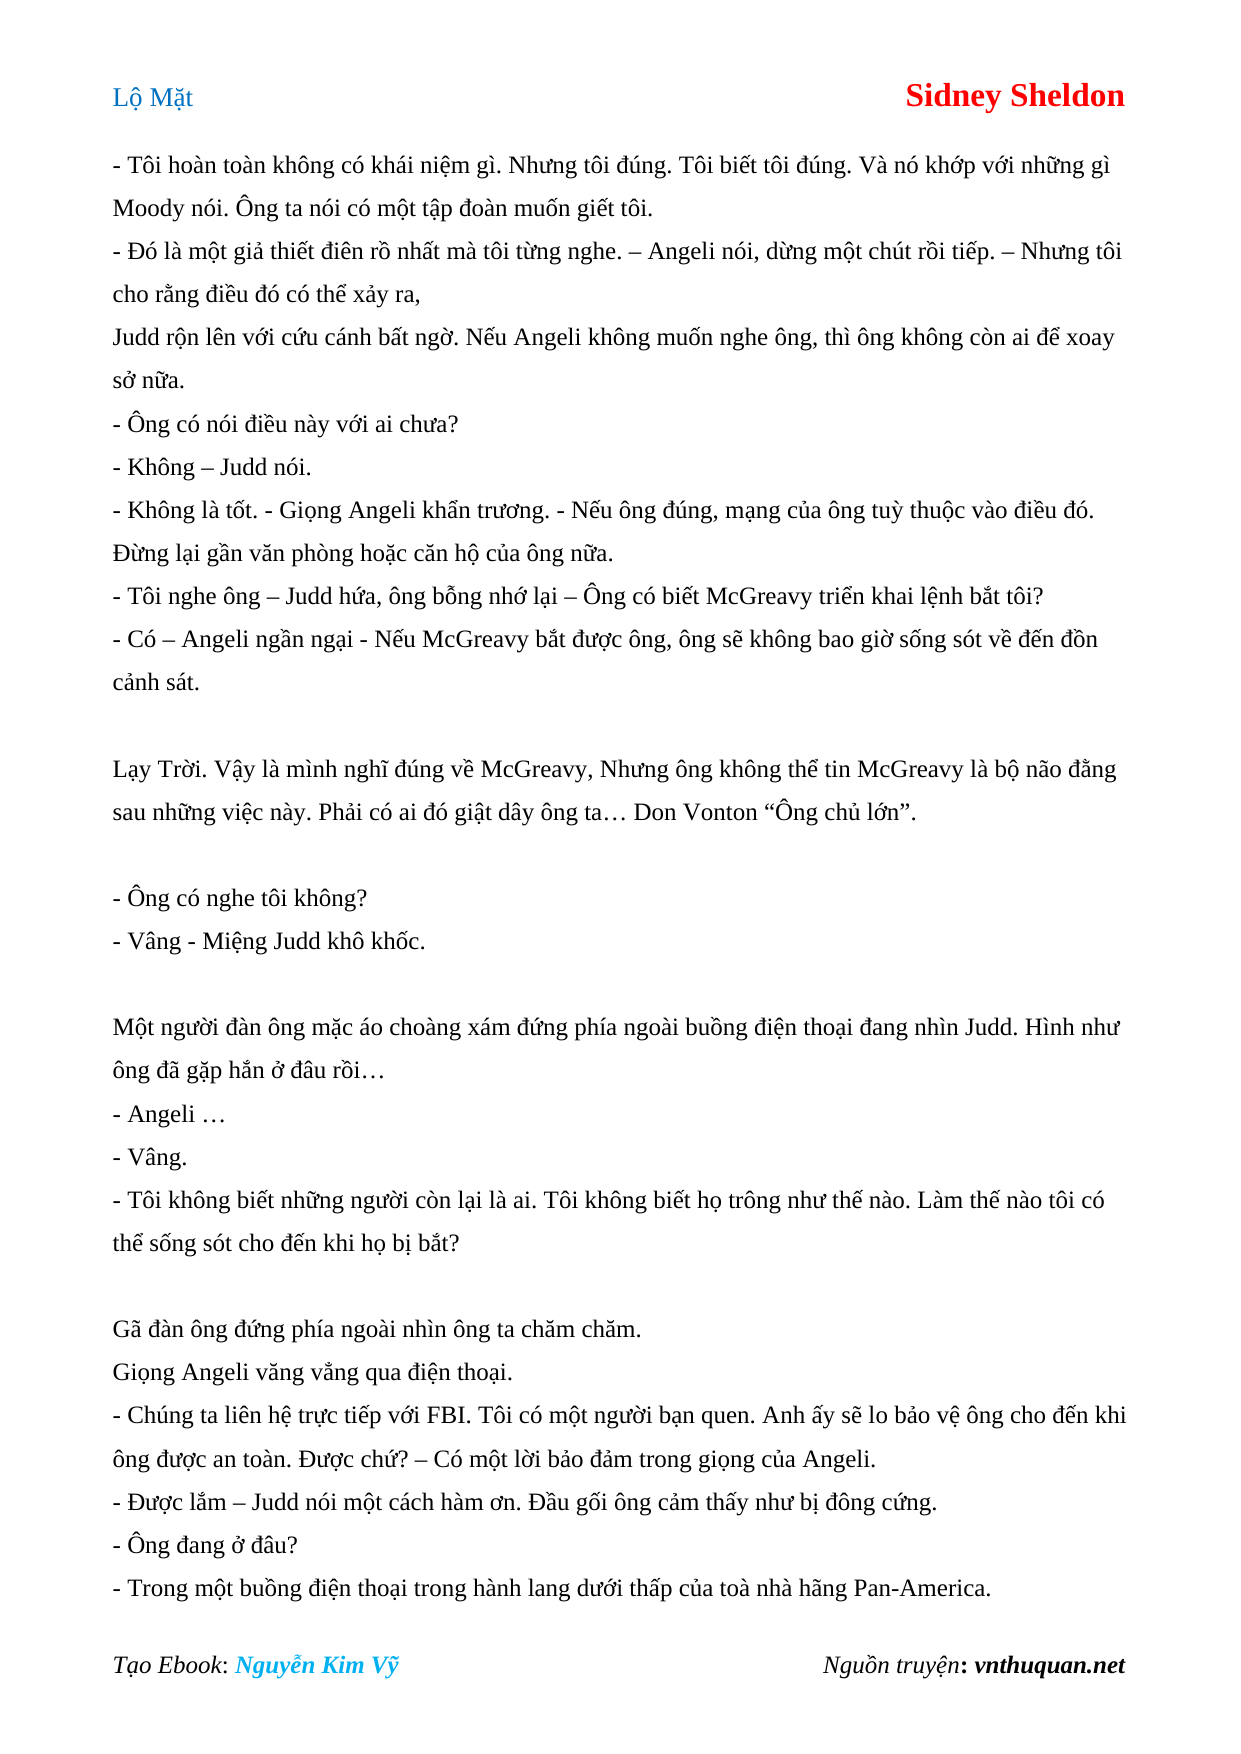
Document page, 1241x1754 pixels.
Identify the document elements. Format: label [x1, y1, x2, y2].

text [112, 150, 1128, 1602]
